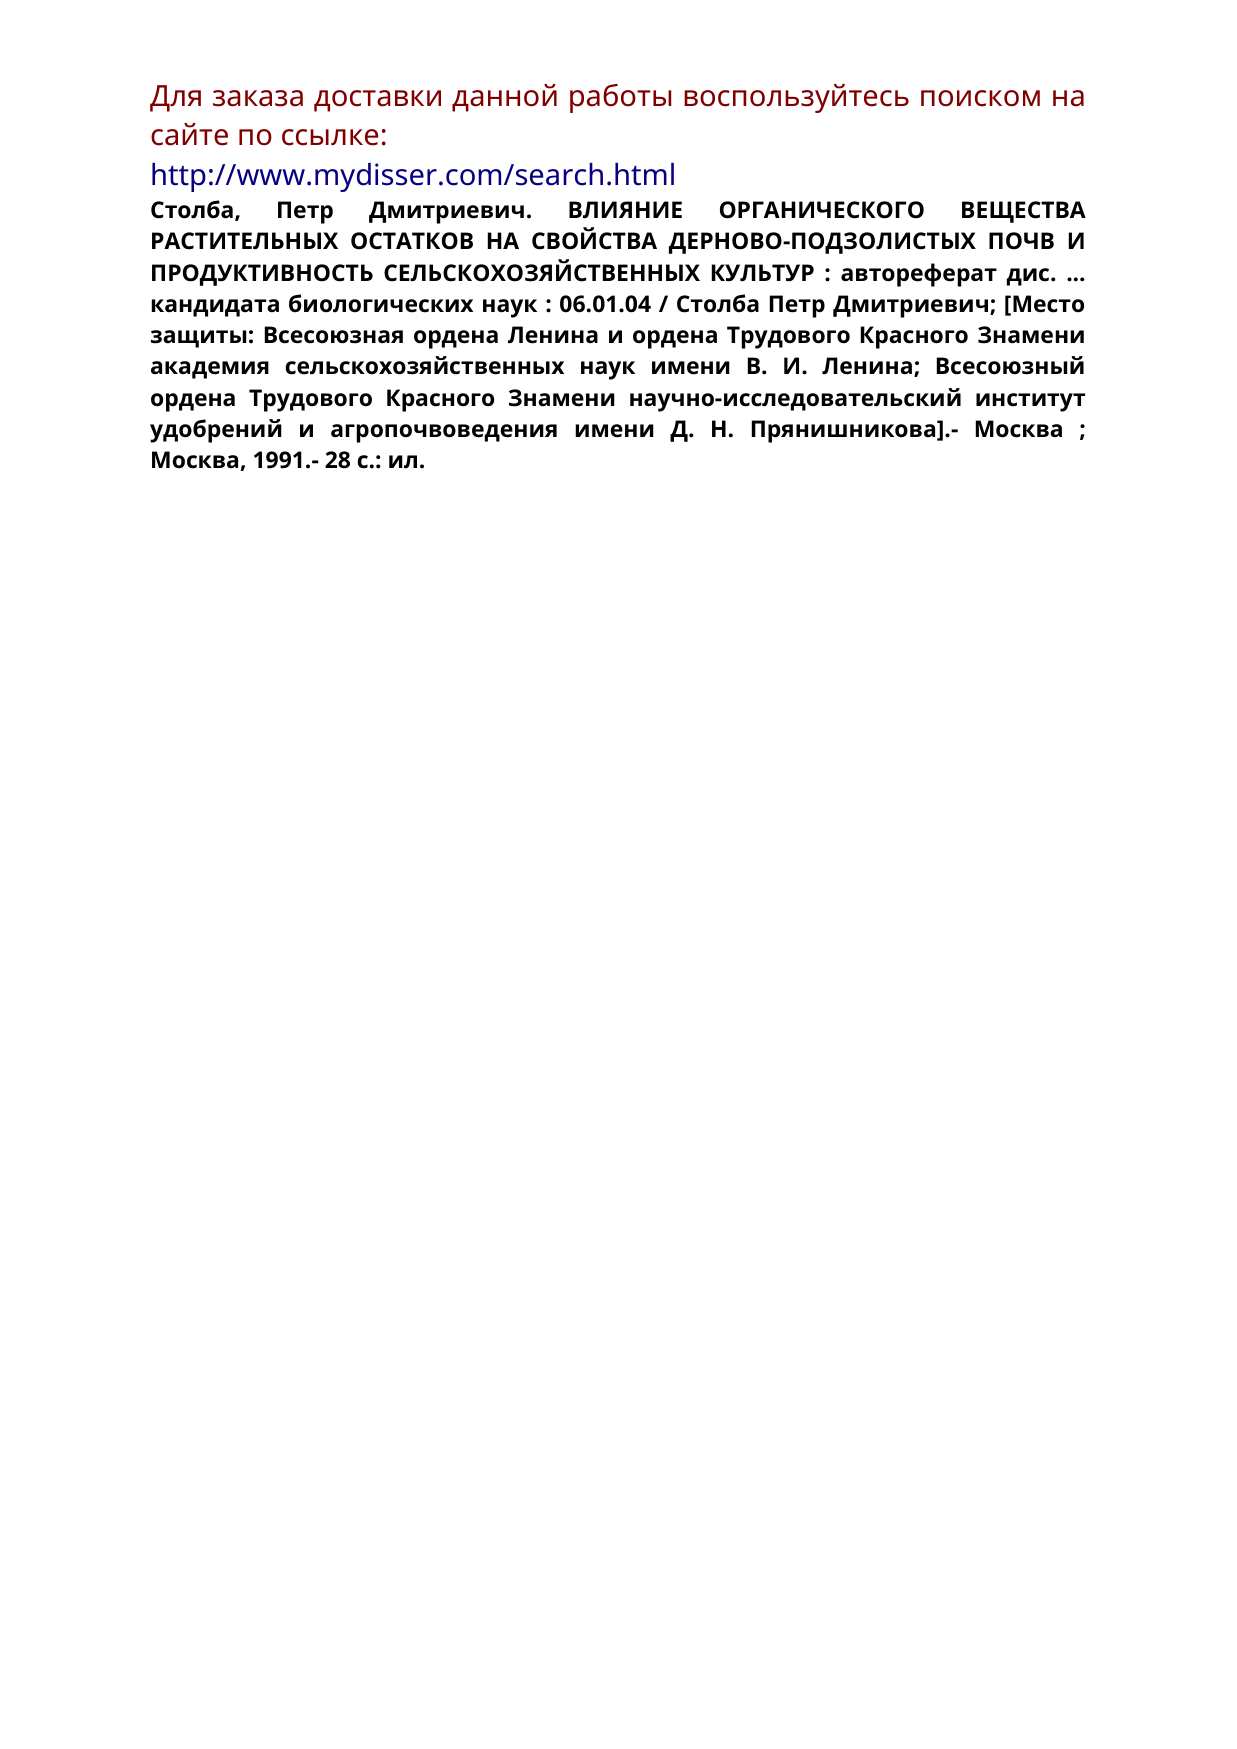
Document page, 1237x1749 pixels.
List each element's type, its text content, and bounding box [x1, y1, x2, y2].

text Столба, Петр Дмитриевич. ВЛИЯНИЕ ОРГАНИЧЕСКОГО ВЕЩЕСТВА РАСТИТЕЛЬНЫХ ОСТАТКОВ НА СВОЙСТВА ДЕРНОВО-ПОДЗОЛИСТЫХ ПОЧВ И ПРОДУКТИВНОСТЬ СЕЛЬСКОХОЗЯЙСТВЕННЫХ КУЛЬТУР : автореферат дис. ... кандидата биологических наук : 06.01.04 / Столба Петр Дмитриевич; [Место защиты: Всесоюзная ордена Ленина и ордена Трудового Красного Знамени академия сельскохозяйственных наук имени В. И. Ленина; Всесоюзный ордена Трудового Красного Знамени научно-исследовательский институт удобрений и агропочвоведения имени Д. Н. Прянишникова].- Москва ; Москва, 1991.- 28 с.: ил. [150, 194, 1086, 475]
